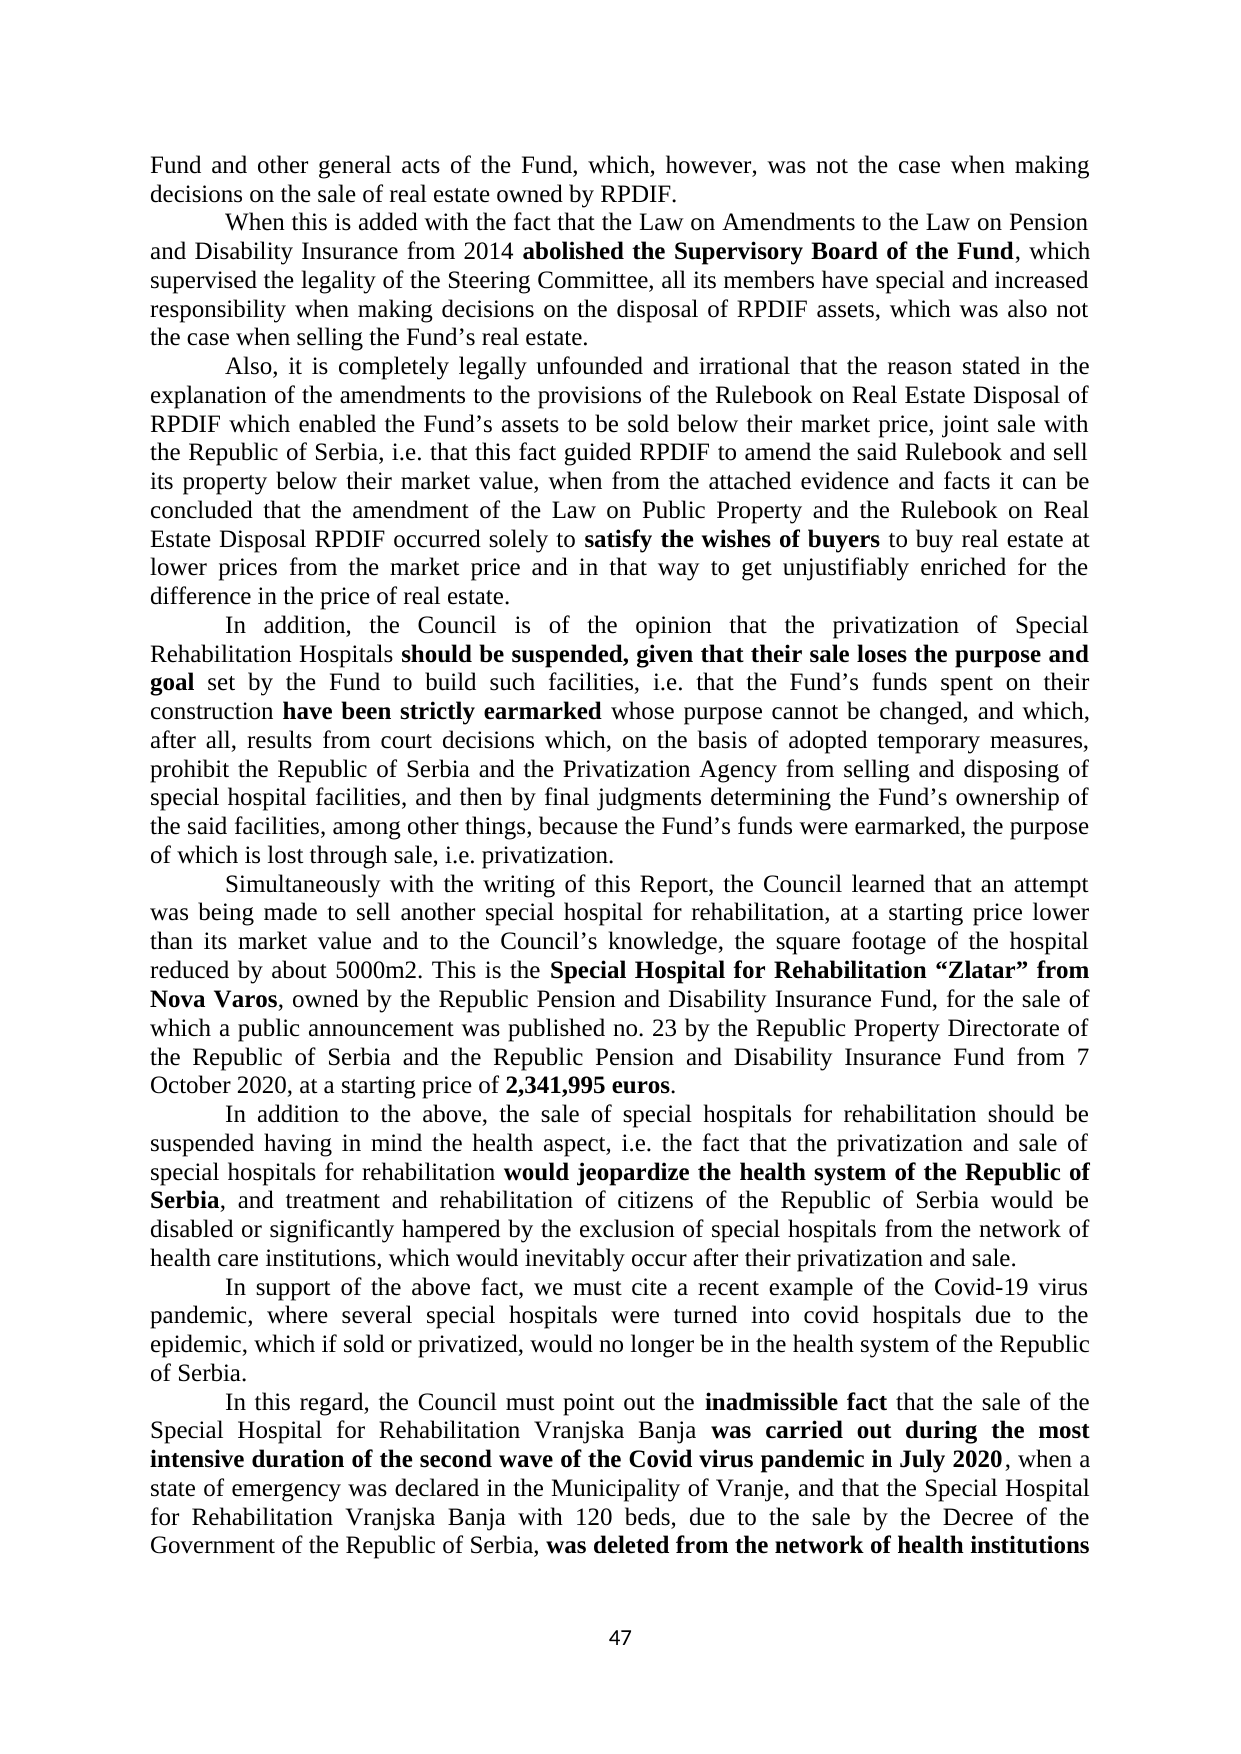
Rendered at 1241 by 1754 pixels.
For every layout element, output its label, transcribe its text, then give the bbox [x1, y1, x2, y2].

text In addition, the Council is of the opinion that the privatization of Special Rehabilitation Hospitals should be suspended, given that their sale loses the purpose and goal set by the Fund to build such facilities, i.e. that the Fund’s funds spent on their construction have been strictly earmarked whose purpose cannot be changed, and which, after all, results from court decisions which, on the basis of adopted temporary measures, prohibit the Republic of Serbia and the Privatization Agency from selling and disposing of special hospital facilities, and then by final judgments determining the Fund’s ownership of the said facilities, among other things, because the Fund’s funds were earmarked, the purpose of which is lost through sale, i.e. privatization. [150, 610, 1090, 869]
text When this is added with the fact that the Law on Amendments to the Law on Pension and Disability Insurance from 2014 abolished the Supervisory Board of the Fund, which supervised the legality of the Steering Committee, all its members have special and increased responsibility when making decisions on the disposal of RPDIF assets, which was also not the case when selling the Fund’s real estate. [150, 207, 1090, 351]
text Also, it is completely legally unfounded and irrational that the reason stated in the explanation of the amendments to the provisions of the Rulebook on Real Estate Disposal of RPDIF which enabled the Fund’s assets to be sold below their market price, joint sale with the Republic of Serbia, i.e. that this fact guided RPDIF to amend the said Rulebook and sell its property below their market value, when from the attached evidence and facts it can be concluded that the amendment of the Law on Public Property and the Rulebook on Real Estate Disposal RPDIF occurred solely to satisfy the wishes of buyers to buy real estate at lower prices from the market price and in that way to get unjustifiably enriched for the difference in the price of real estate. [150, 351, 1090, 610]
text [150, 1387, 1090, 1559]
text In support of the above fact, we must cite a recent example of the Covid-19 virus pandemic, where several special hospitals were turned into covid hospitals due to the epidemic, which if sold or privatized, would no longer be in the health system of the Republic of Serbia. [150, 1272, 1090, 1387]
text Simultaneously with the writing of this Report, the Council learned that an attempt was being made to sell another special hospital for rehabilitation, at a starting price lower than its market value and to the Council’s knowledge, the square footage of the hospital reduced by about 5000m2. This is the Special Hospital for Rehabilitation “Zlatar” from Nova Varos, owned by the Republic Pension and Disability Insurance Fund, for the sale of which a public announcement was published no. 23 by the Republic Property Directorate of the Republic of Serbia and the Republic Pension and Disability Insurance Fund from 7 October 2020, at a starting price of 2,341,995 euros. [150, 869, 1090, 1099]
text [150, 150, 1090, 207]
text In addition to the above, the sale of special hospitals for rehabilitation should be suspended having in mind the health aspect, i.e. the fact that the privatization and sale of special hospitals for rehabilitation would jeopardize the health system of the Republic of Serbia, and treatment and rehabilitation of citizens of the Republic of Serbia would be disabled or significantly hampered by the exclusion of special hospitals from the network of health care institutions, which would inevitably occur after their privatization and sale. [150, 1099, 1090, 1272]
